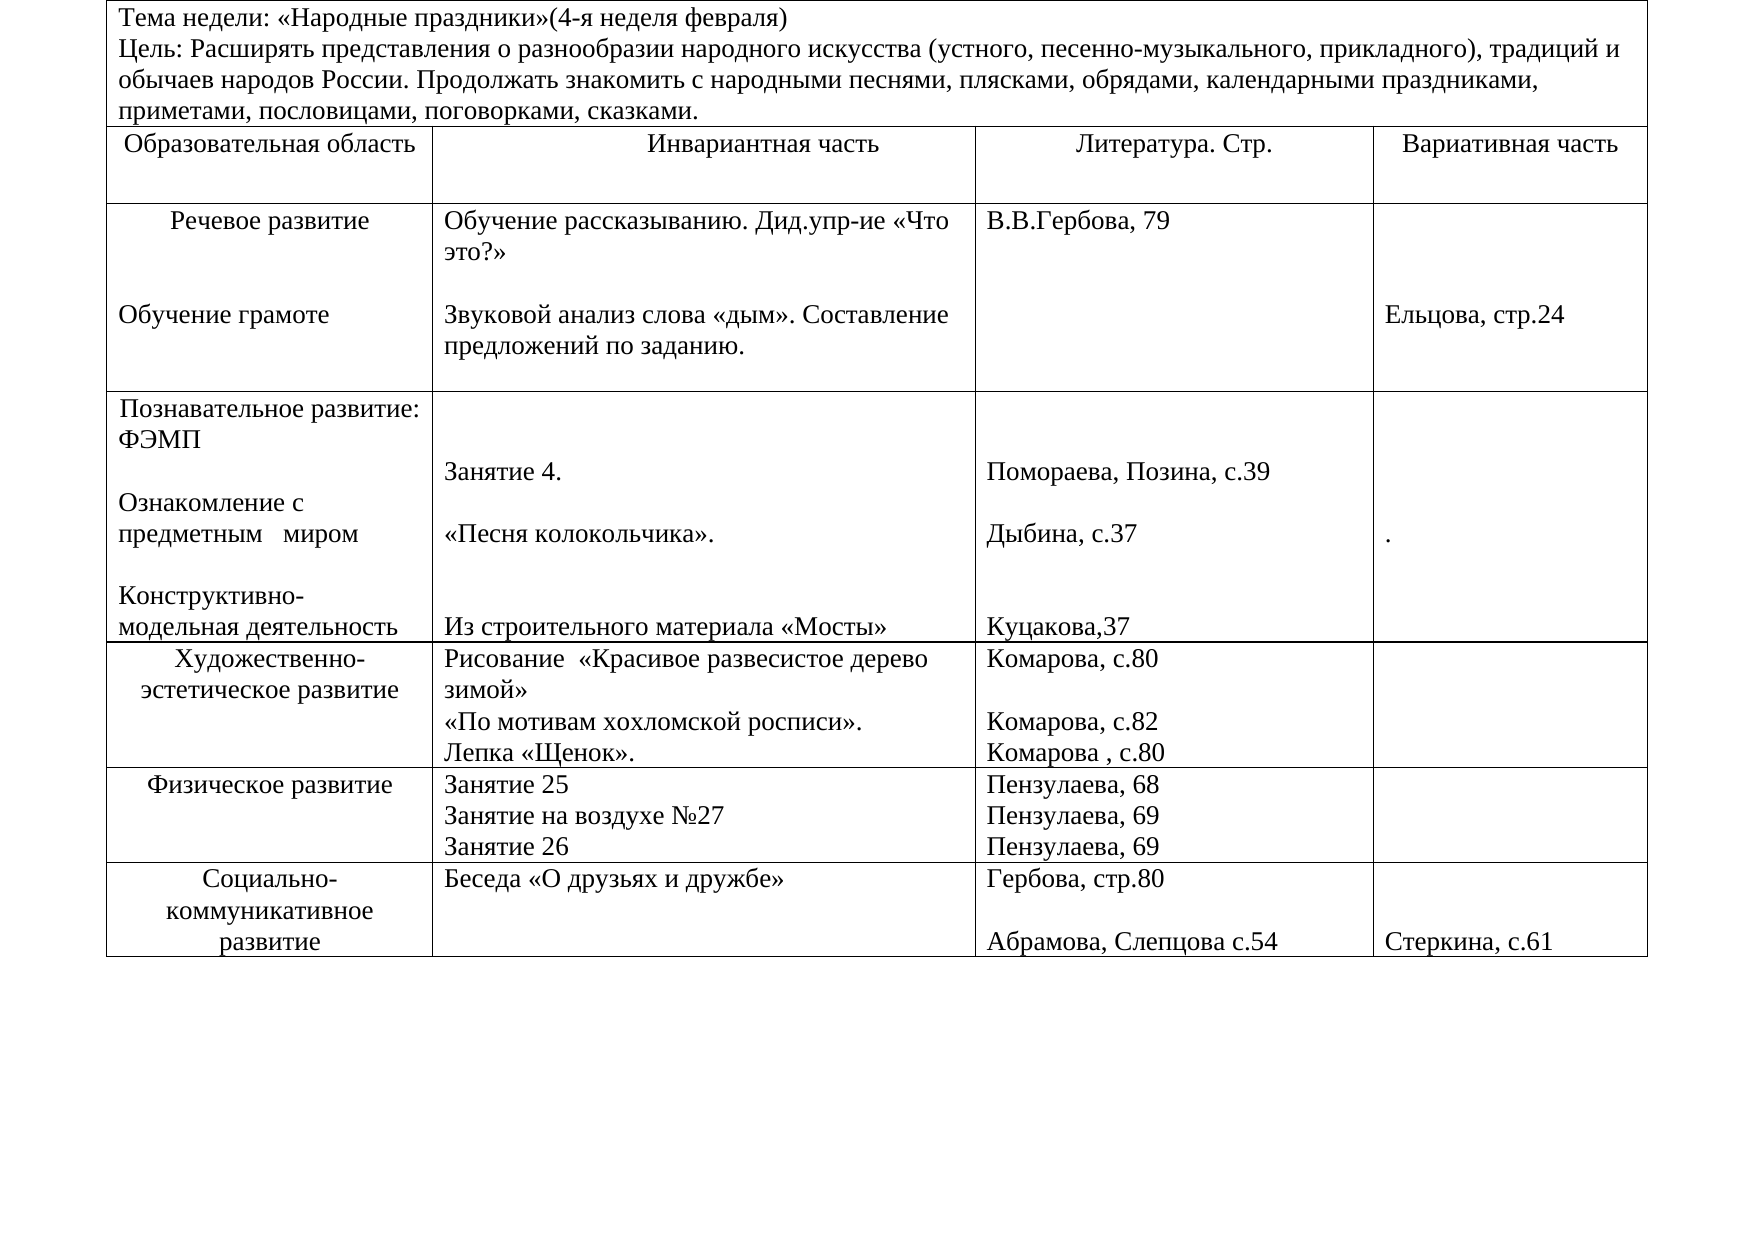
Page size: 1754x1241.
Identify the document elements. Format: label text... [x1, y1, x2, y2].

table_cell [1374, 768, 1647, 862]
table_cell Инвариантная часть [433, 127, 975, 203]
table_cell Пензулаева, 68 Пензулаева, 69 Пензулаева, 69 [976, 768, 1373, 862]
table_header Тема недели: «Народные праздники»(4-я неделя февраля) Цель: Расширять представления о разнообразии народного искусства (устного, песенно-музыкального, прикладного), традиций и обычаев народов России. Продолжать знакомить с народными песнями, плясками, обрядами, календарными праздниками, приметами, пословицами, поговорками, сказками. [107, 1, 1647, 126]
table_cell [1374, 643, 1647, 767]
table_cell Физическое развитие [107, 768, 432, 862]
table_cell Стеркина, с.61 [1374, 863, 1647, 956]
table_cell Занятие 25 Занятие на воздухе №27 Занятие 26 [433, 768, 975, 862]
table_cell Помораева, Позина, с.39 Дыбина, с.37 Куцакова,37 [976, 392, 1373, 641]
table_cell Комарова, с.80 Комарова, с.82 Комарова , с.80 [976, 643, 1373, 767]
table_cell Вариативная часть [1374, 127, 1647, 203]
table_cell Ельцова, стр.24 [1374, 204, 1647, 391]
table_cell Обучение рассказыванию. Дид.упр-ие «Что это?» Звуковой анализ слова «дым». Составление предложений по заданию. [433, 204, 975, 391]
table_cell Образовательная область [107, 127, 432, 203]
table_cell В.В.Гербова, 79 [976, 204, 1373, 391]
table_cell Познавательное развитие: ФЭМП Ознакомление с предметным миром Конструктивно-модельная деятельность [107, 392, 432, 641]
table_cell Речевое развитие Обучение грамоте [107, 204, 432, 391]
table_cell Занятие 4. «Песня колокольчика». Из строительного материала «Мосты» [433, 392, 975, 641]
table_cell Рисование «Красивое развесистое дерево зимой» «По мотивам хохломской росписи». Лепка «Щенок». [433, 643, 975, 767]
table_cell Литература. Стр. [976, 127, 1373, 203]
table_cell Беседа «О друзьях и дружбе» [433, 863, 975, 956]
table_cell Художественно-эстетическое развитие [107, 643, 432, 767]
table_cell Социально-коммуникативное развитие [107, 863, 432, 956]
table_cell . [1374, 392, 1647, 641]
table_cell Гербова, стр.80 Абрамова, Слепцова с.54 [976, 863, 1373, 956]
